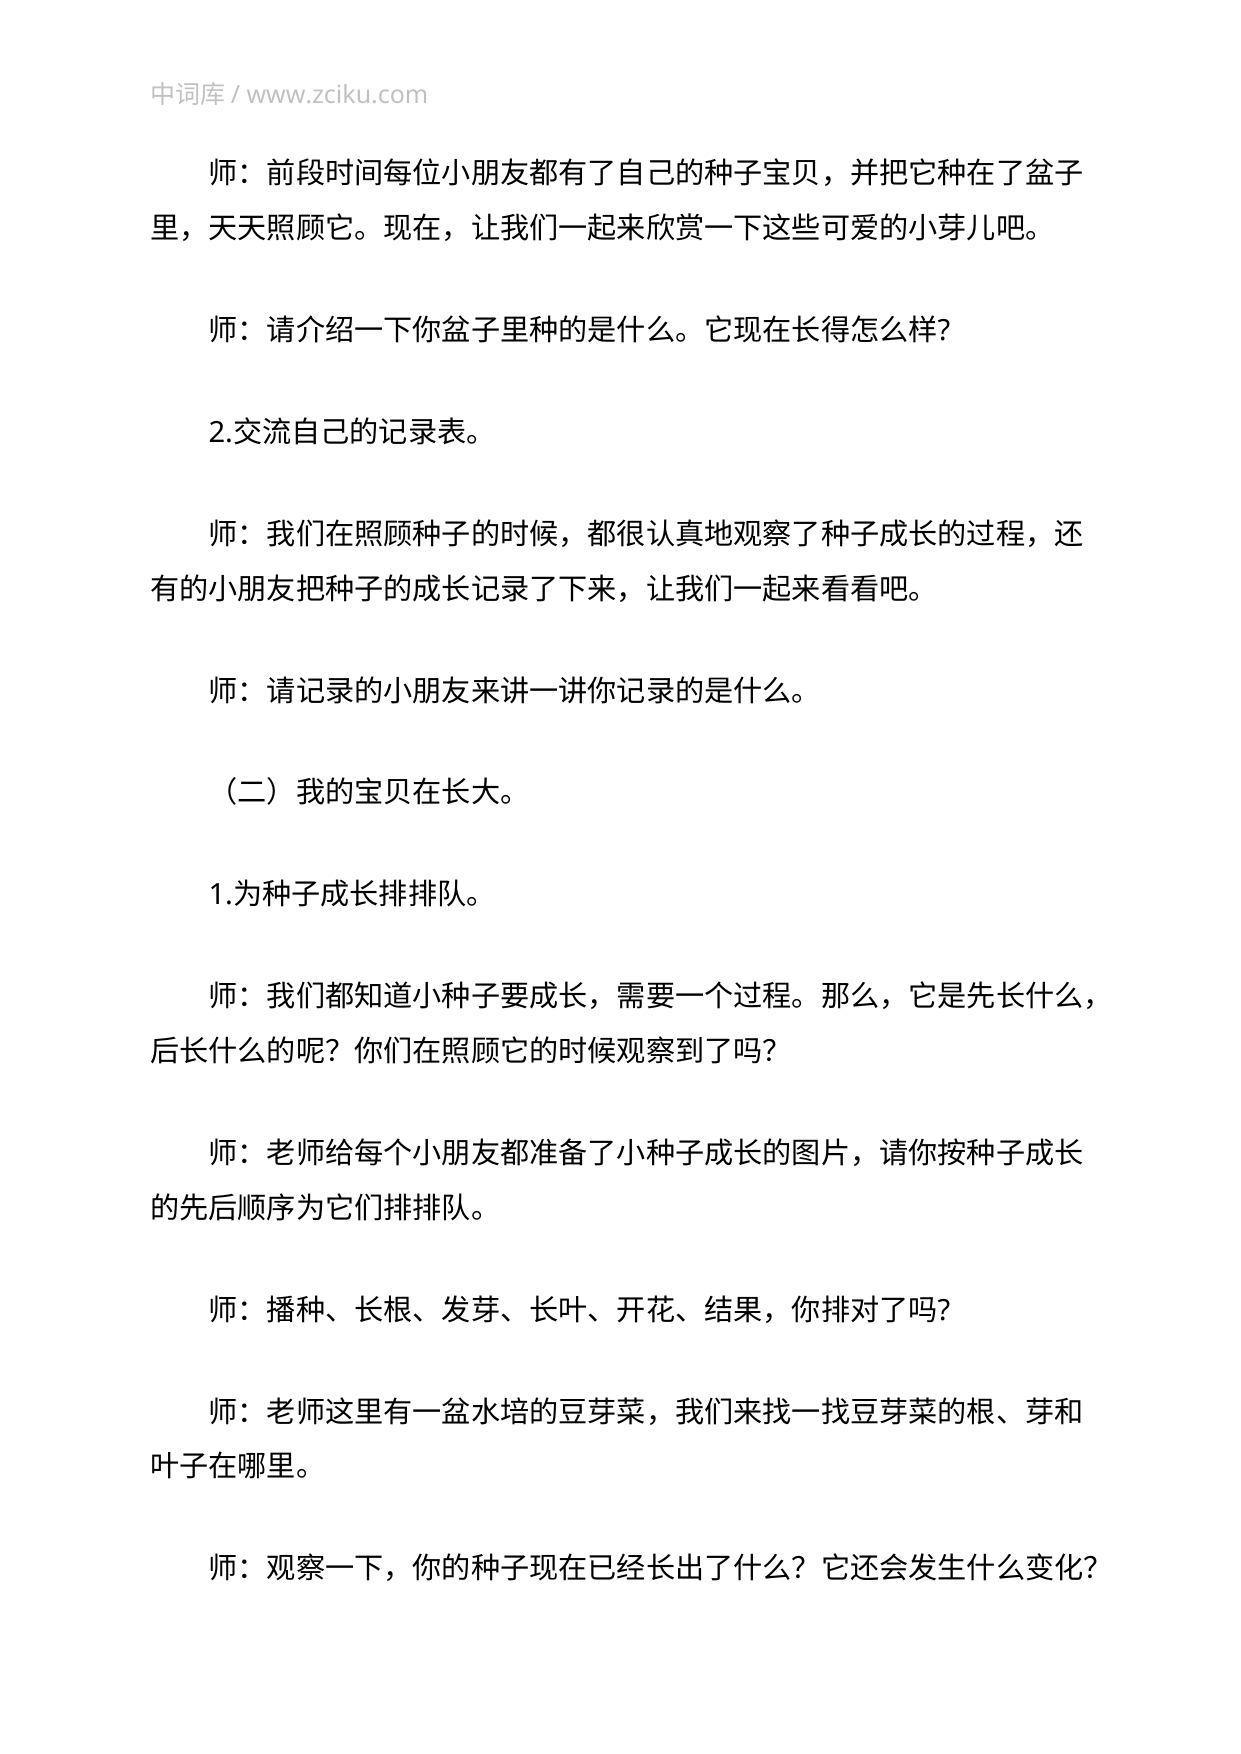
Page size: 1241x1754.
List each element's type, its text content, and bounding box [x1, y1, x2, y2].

text （二）我的宝贝在长大。 [150, 769, 1090, 811]
text 师：请记录的小朋友来讲一讲你记录的是什么。 [150, 667, 1090, 709]
text 师：播种、长根、发芽、长叶、开花、结果，你排对了吗? [150, 1286, 1090, 1328]
text 师：我们都知道小种子要成长，需要一个过程。那么，它是先长什么，后长什么的呢？你们在照顾它的时候观察到了吗？ [150, 973, 1090, 1070]
text 师：前段时间每位小朋友都有了自己的种子宝贝，并把它种在了盆子里，天天照顾它。现在，让我们一起来欣赏一下这些可爱的小芽儿吧。 [150, 150, 1090, 247]
text 2.交流自己的记录表。 [150, 409, 1090, 451]
text 师：请介绍一下你盆子里种的是什么。它现在长得怎么样? [150, 307, 1090, 349]
text 师：我们在照顾种子的时候，都很认真地观察了种子成长的过程，还有的小朋友把种子的成长记录了下来，让我们一起来看看吧。 [150, 511, 1090, 608]
text 师：老师这里有一盆水培的豆芽菜，我们来找一找豆芽菜的根、芽和叶子在哪里。 [150, 1388, 1090, 1485]
text 师：观察一下，你的种子现在已经长出了什么？它还会发生什么变化？ [150, 1545, 1090, 1587]
text 师：老师给每个小朋友都准备了小种子成长的图片，请你按种子成长的先后顺序为它们排排队。 [150, 1129, 1090, 1227]
text 1.为种子成长排排队。 [150, 871, 1090, 913]
